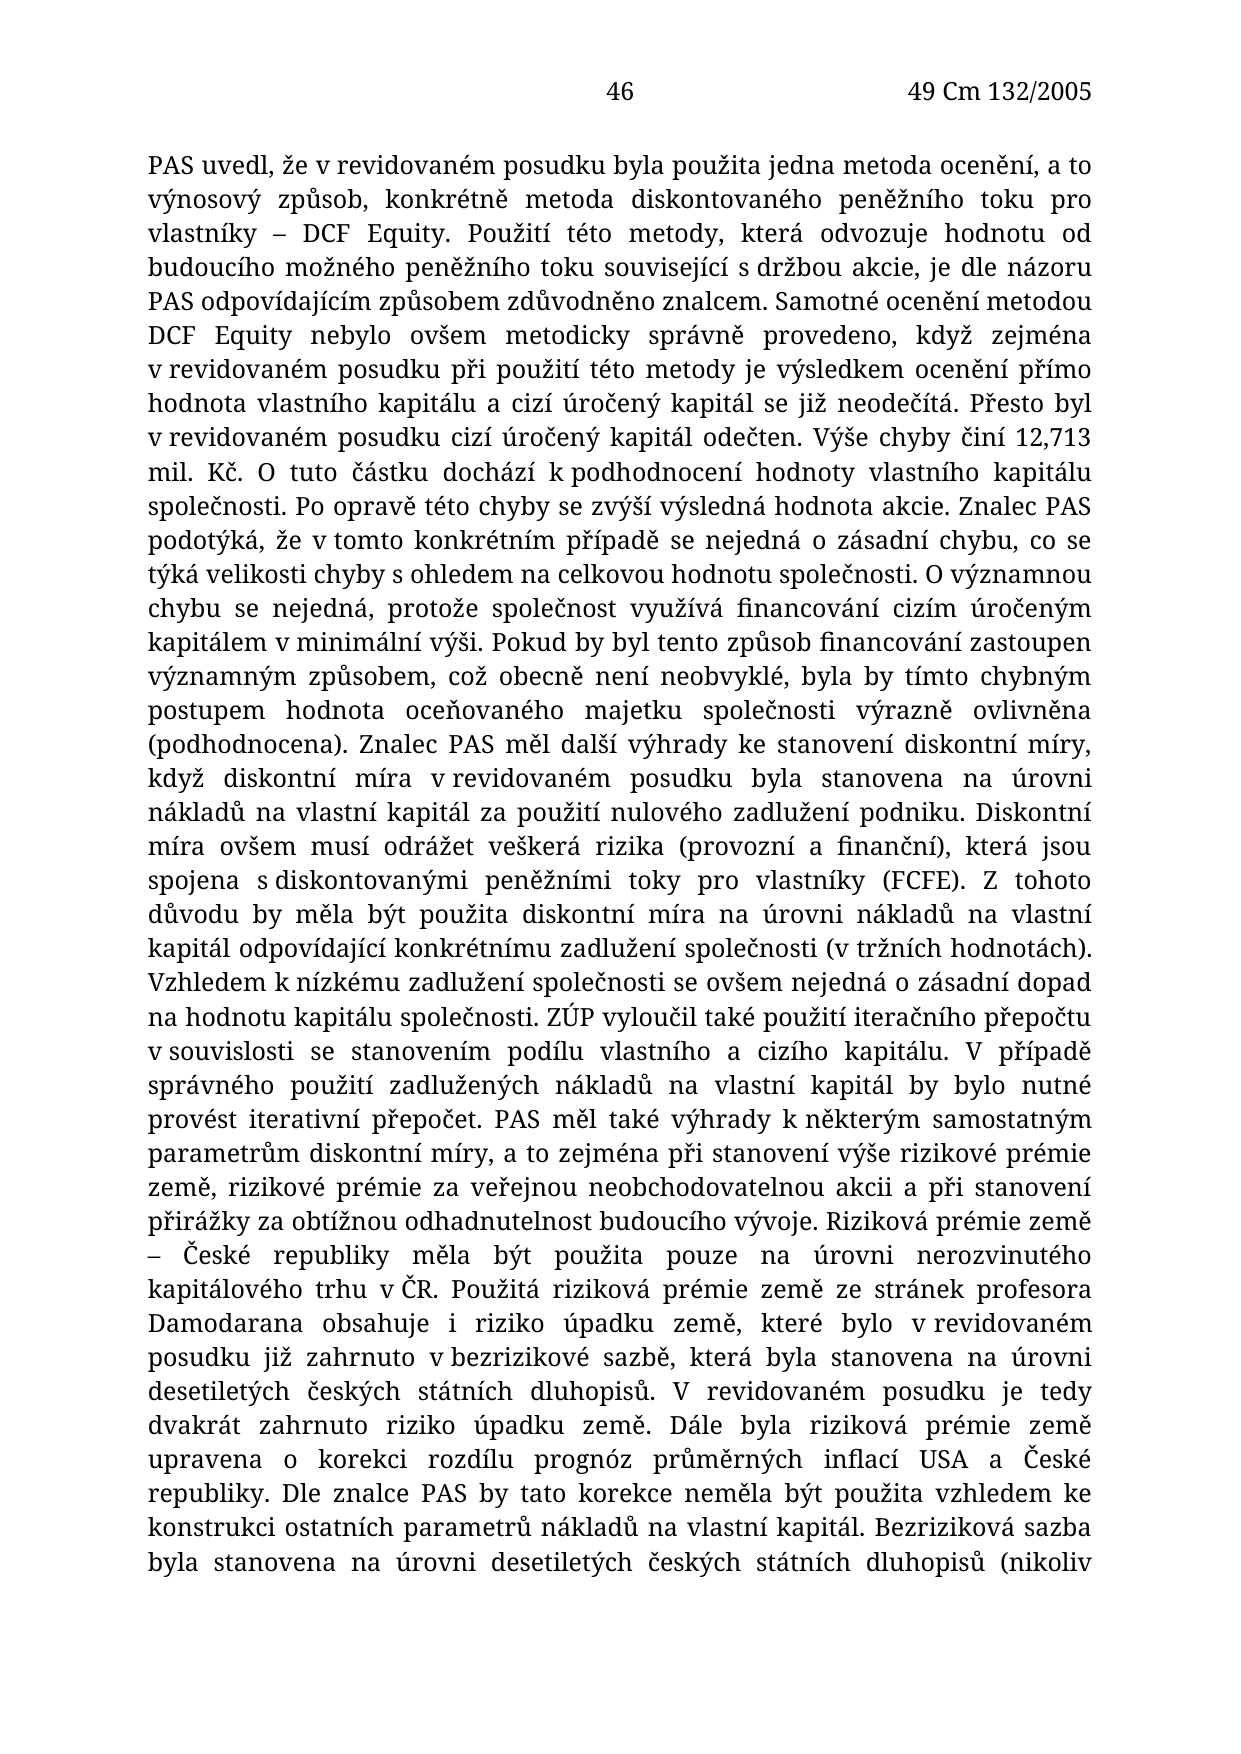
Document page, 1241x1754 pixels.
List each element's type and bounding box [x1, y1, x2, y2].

text [148, 148, 1093, 1578]
